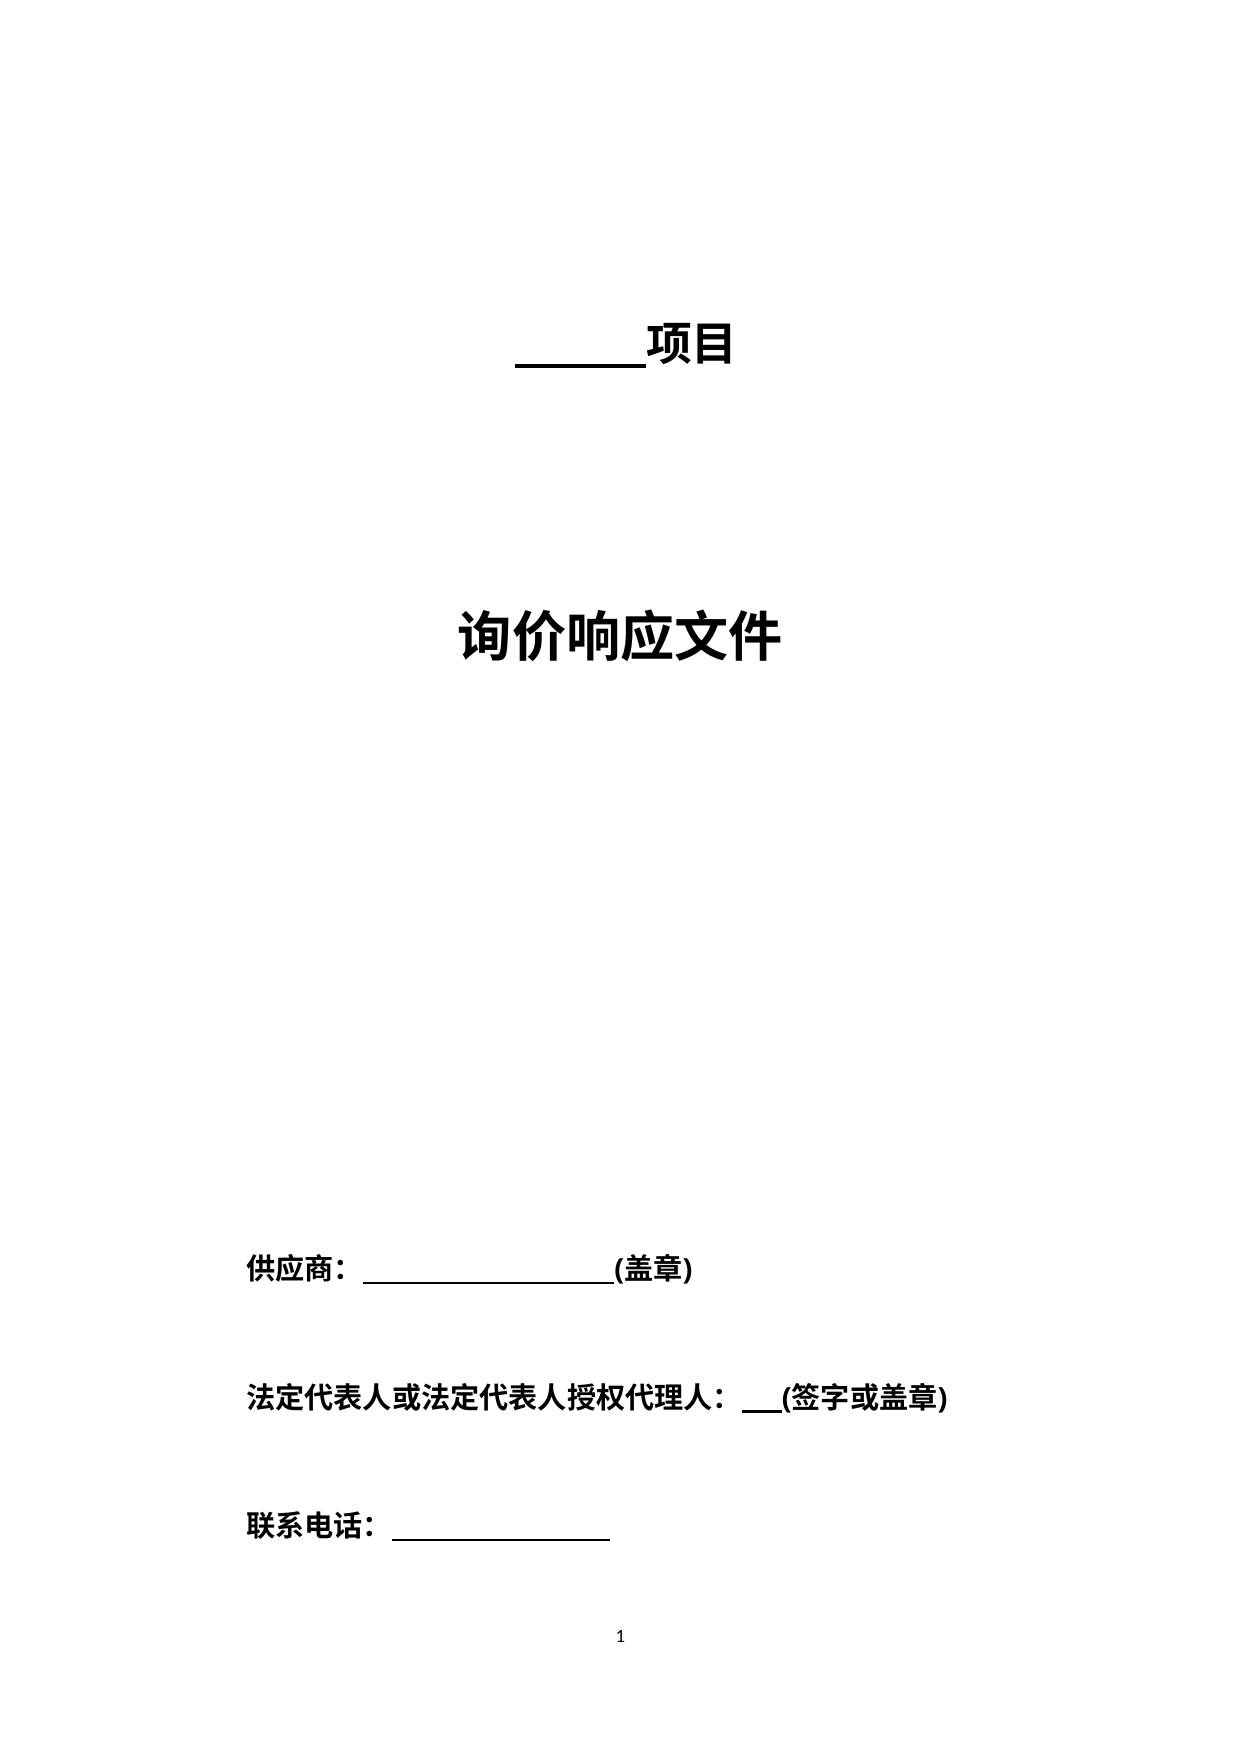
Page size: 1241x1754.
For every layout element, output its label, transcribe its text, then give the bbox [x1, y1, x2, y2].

text 询价响应文件 [187, 584, 1053, 682]
text 法定代表人或法定代表人授权代理人： (签字或盖章) [187, 1363, 1053, 1428]
text 联系电话： [187, 1492, 1053, 1557]
text 供应商： (盖章) [187, 1234, 1053, 1299]
text 项目 [187, 292, 1053, 389]
